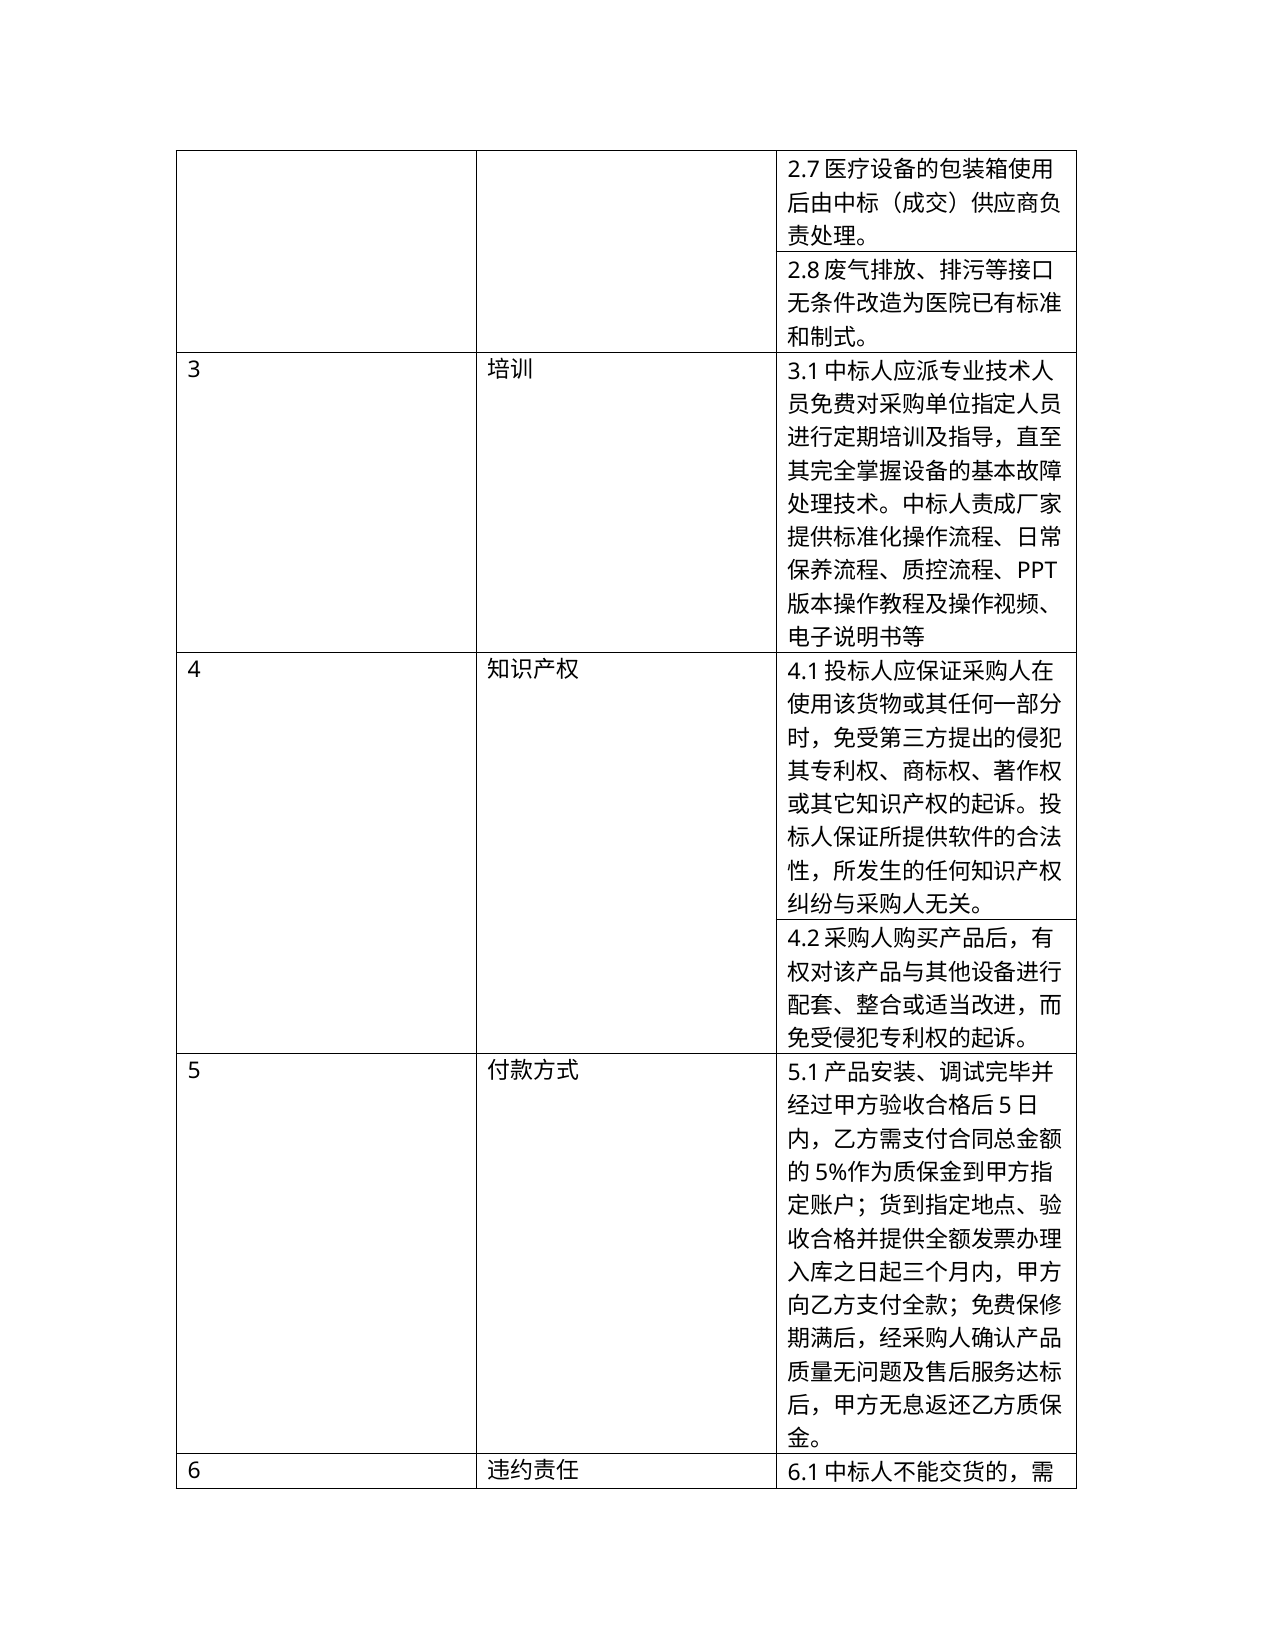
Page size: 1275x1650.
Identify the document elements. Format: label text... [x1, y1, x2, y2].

table_cell 4 [177, 653, 476, 1053]
table_cell 3 [177, 353, 476, 652]
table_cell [777, 1454, 1076, 1487]
table_cell 5.1产品安装、调试完毕并经过甲方验收合格后5日内，乙方需支付合同总金额的5%作为质保金到甲方指定账户；货到指定地点、验收合格并提供全额发票办理入库之日起三个月内，甲方向乙方支付全款；免费保修期满后，经采购人确认产品质量无问题及售后服务达标后，甲方无息返还乙方质保金。 [777, 1054, 1076, 1453]
table_cell 培训 [477, 353, 776, 652]
table_cell 3.1中标人应派专业技术人员免费对采购单位指定人员进行定期培训及指导，直至其完全掌握设备的基本故障处理技术。中标人责成厂家提供标准化操作流程、日常保养流程、质控流程、PPT版本操作教程及操作视频、电子说明书等 [777, 353, 1076, 652]
table_cell 知识产权 [477, 653, 776, 1053]
table_cell 4.2采购人购买产品后，有权对该产品与其他设备进行配套、整合或适当改进，而免受侵犯专利权的起诉。 [777, 920, 1076, 1053]
table_cell 2.7医疗设备的包装箱使用后由中标（成交）供应商负责处理。 [777, 151, 1076, 251]
table_cell 违约责任 [477, 1454, 776, 1487]
table_cell 4.1投标人应保证采购人在使用该货物或其任何一部分时，免受第三方提出的侵犯其专利权、商标权、著作权或其它知识产权的起诉。投标人保证所提供软件的合法性，所发生的任何知识产权纠纷与采购人无关。 [777, 653, 1076, 919]
table_cell 2.8废气排放、排污等接口无条件改造为医院已有标准和制式。 [777, 252, 1076, 352]
table_cell 付款方式 [477, 1054, 776, 1453]
table_cell 5 [177, 1054, 476, 1453]
table_cell 6 [177, 1454, 476, 1487]
